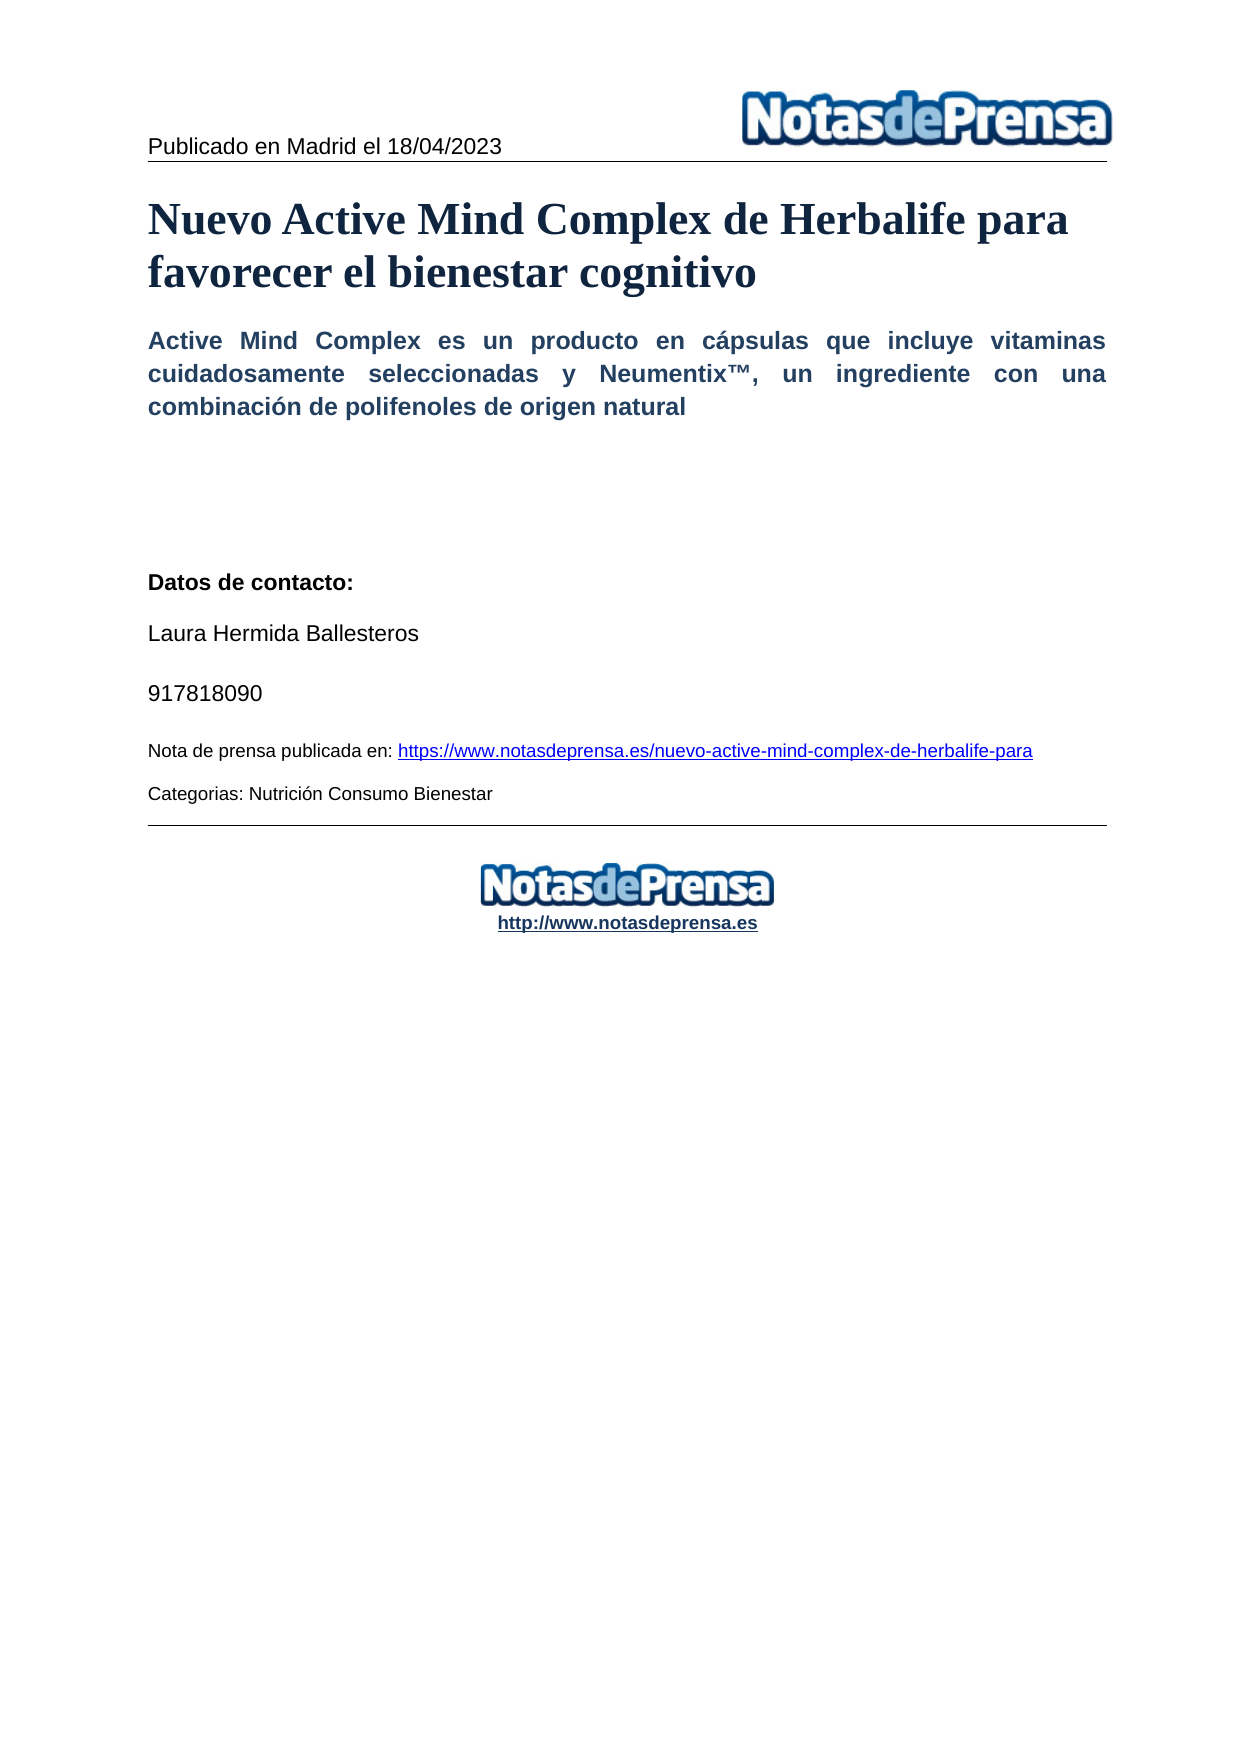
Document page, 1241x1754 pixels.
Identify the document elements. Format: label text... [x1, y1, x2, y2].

picture [742, 90, 1113, 148]
text Laura Hermida Ballesteros [148, 619, 1063, 646]
subtitle Active Mind Complex es un producto en cápsulas que incluye vitaminas cuidadosamente seleccionadas y Neumentix™, un ingrediente con una combinación de polifenoles de origen natural [148, 326, 1107, 421]
text Categorias: Nutrición Consumo Bienestar [148, 783, 1107, 804]
text 917818090 [148, 680, 1063, 706]
subtitle Nuevo Active Mind Complex de Herbalife para favorecer el bienestar cognitivo [148, 192, 1107, 297]
text Datos de contacto: [148, 568, 1107, 595]
picture [480, 862, 775, 908]
text Publicado en Madrid el 18/04/2023 [148, 133, 1107, 161]
text Nota de prensa publicada en: https://www.notasdeprensa.es/nuevo-active-mind-complex-de-herbalife-para [148, 740, 1107, 762]
text http://www.notasdeprensa.es [148, 912, 1107, 934]
